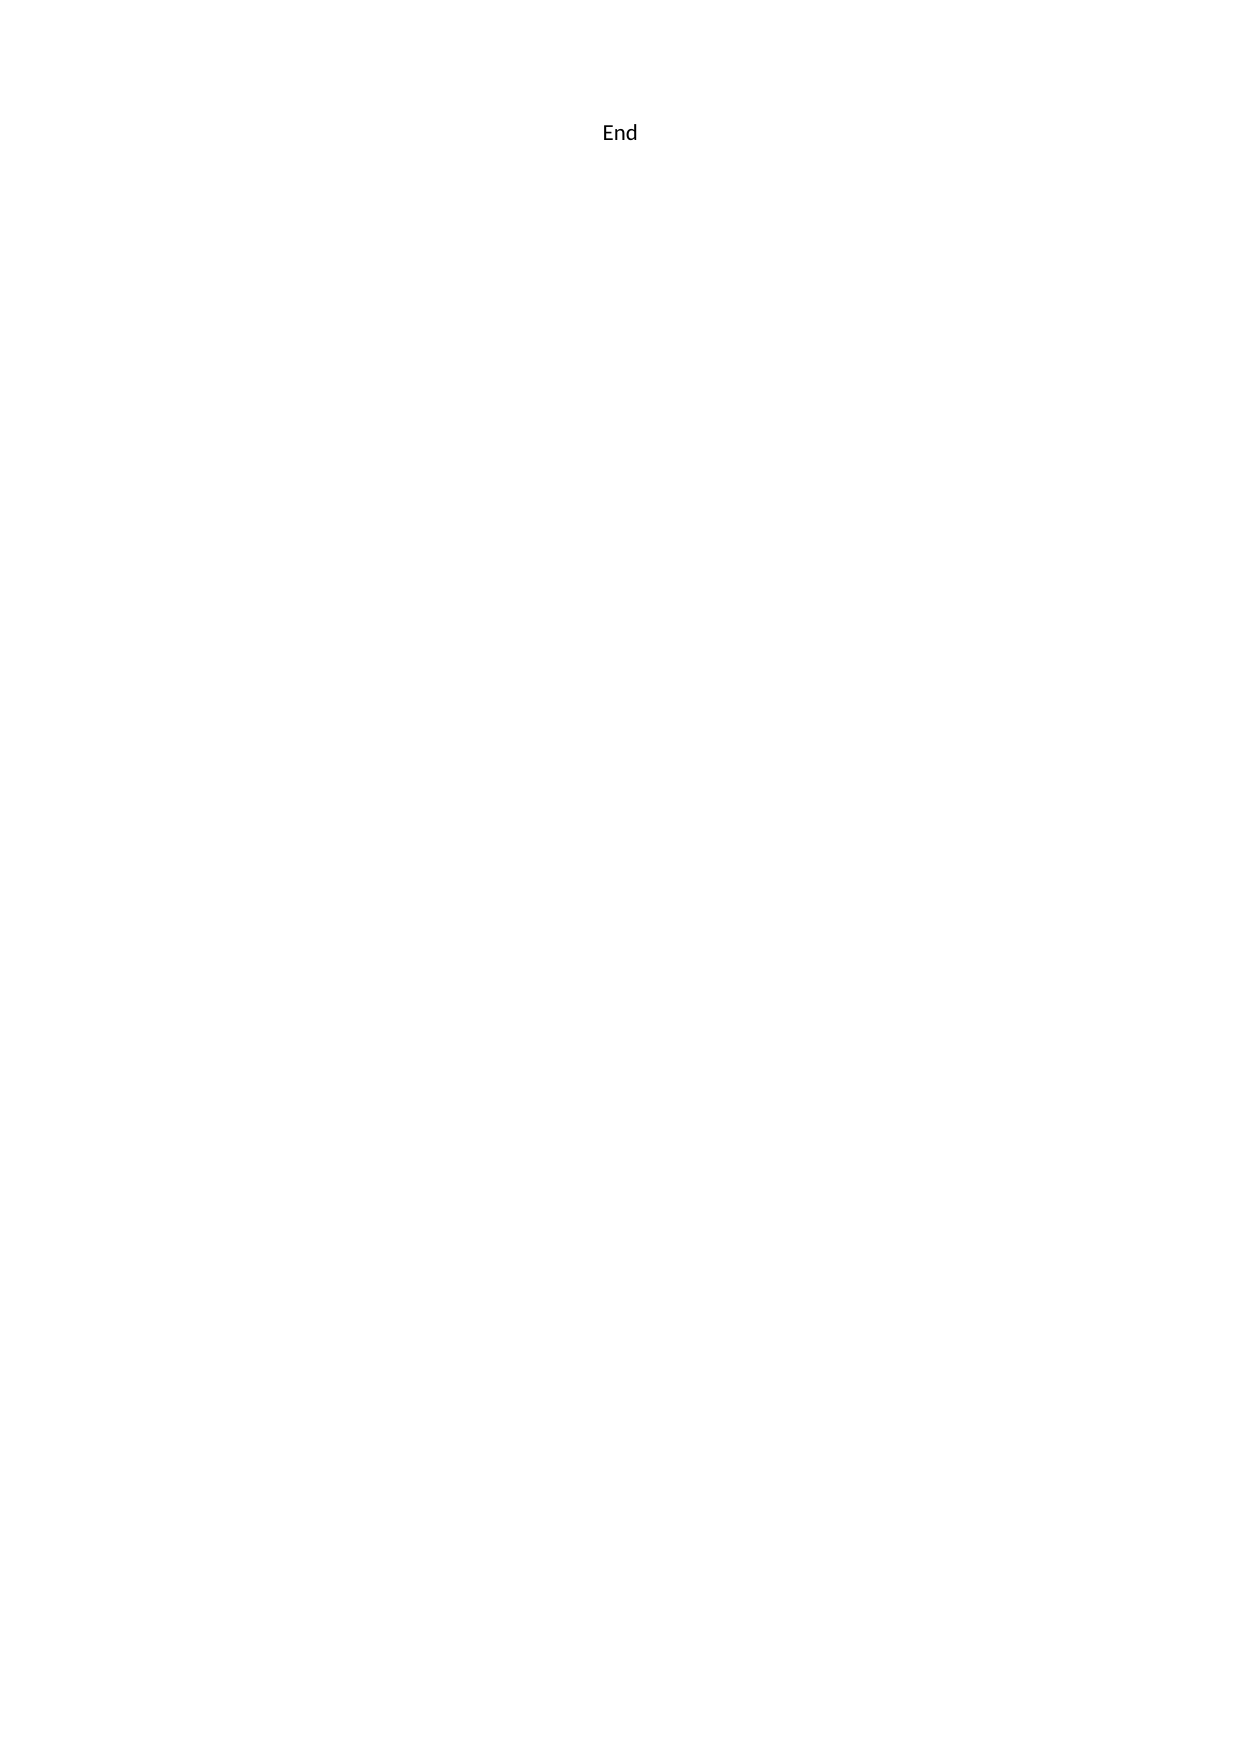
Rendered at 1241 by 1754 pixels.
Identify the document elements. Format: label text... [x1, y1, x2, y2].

text End [118, 118, 1122, 146]
